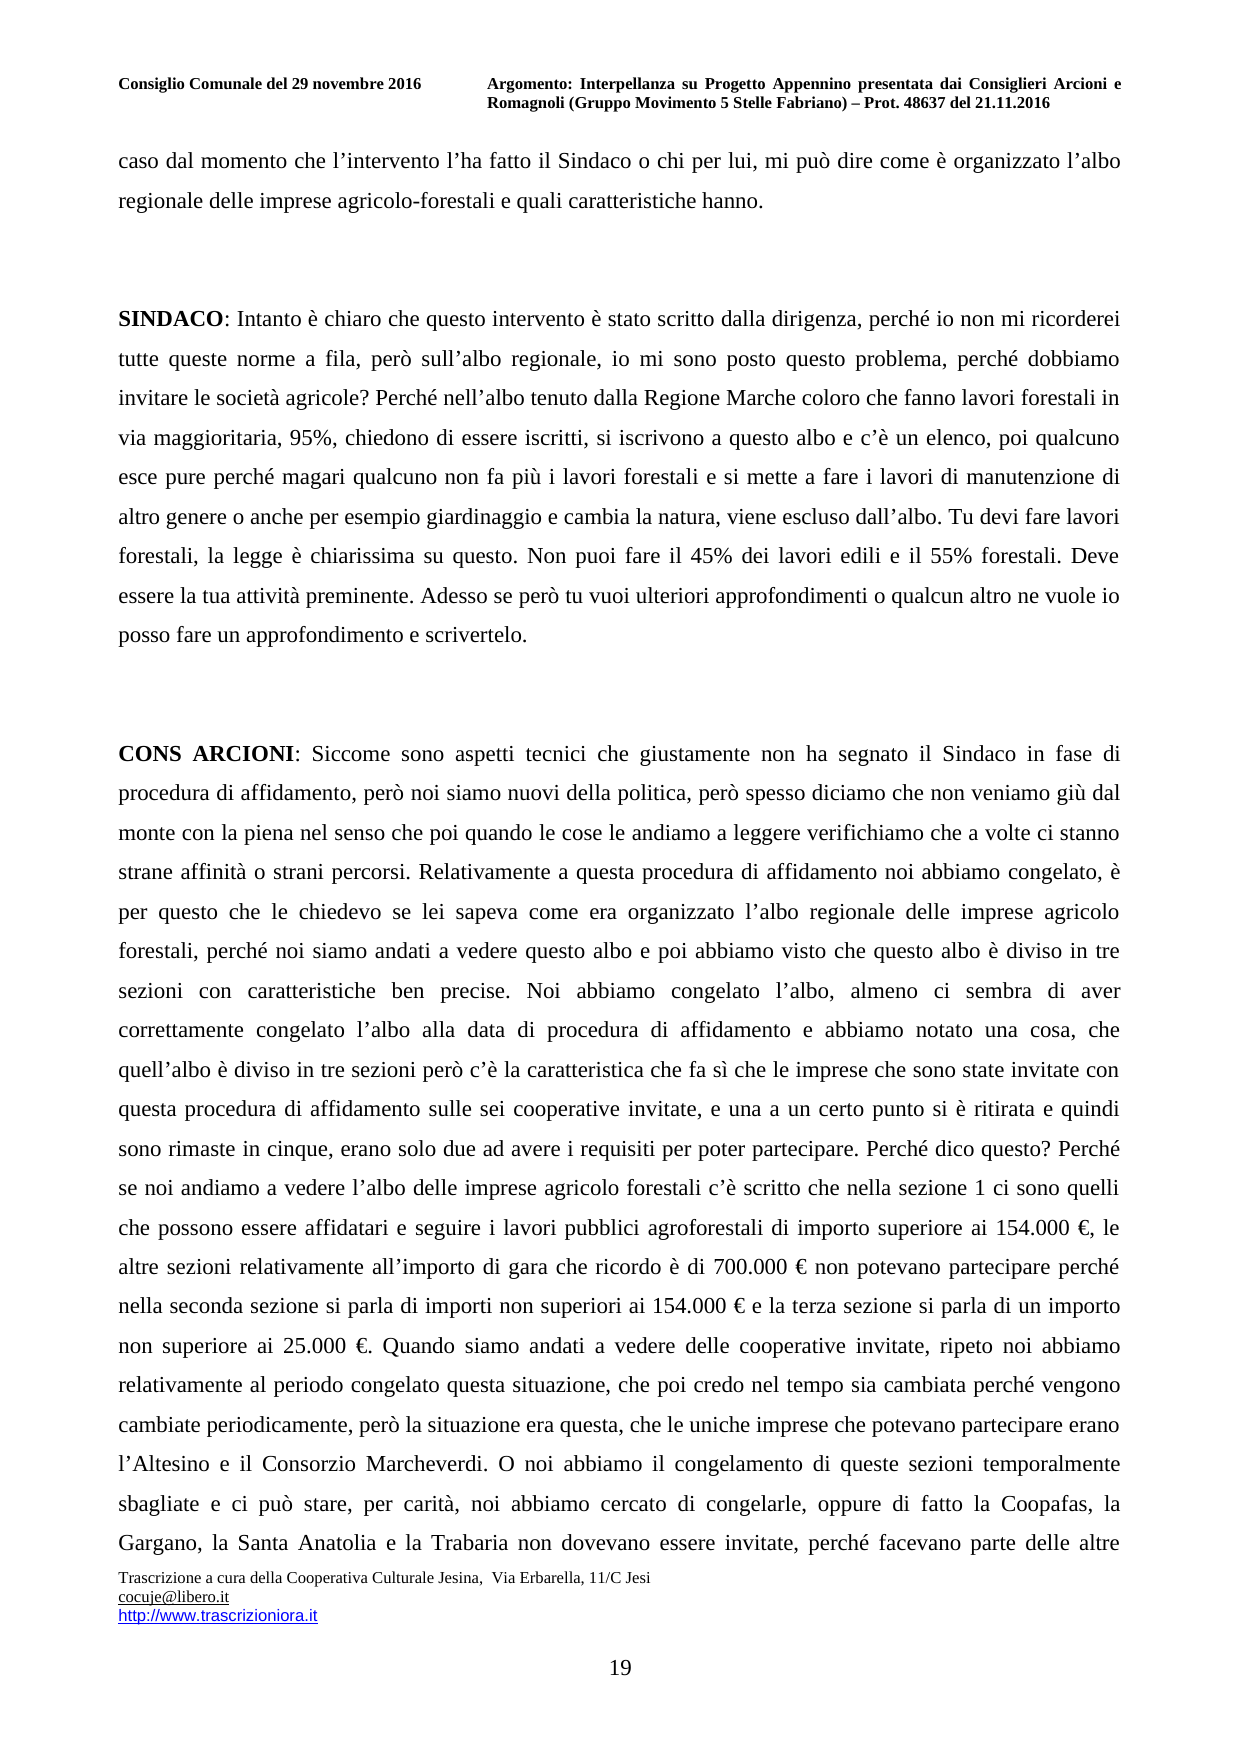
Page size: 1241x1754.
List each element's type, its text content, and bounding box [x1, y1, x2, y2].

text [118, 148, 1122, 213]
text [118, 740, 1122, 1556]
text SINDACO: Intanto è chiaro che questo intervento è stato scritto dalla dirigenza, perché io non mi ricorderei tutte queste norme a fila, però sull’albo regionale, io mi sono posto questo problema, perché dobbiamo invitare le società agricole? Perché nell’albo tenuto dalla Regione Marche coloro che fanno lavori forestali in via maggioritaria, 95%, chiedono di essere iscritti, si iscrivono a questo albo e c’è un elenco, poi qualcuno esce pure perché magari qualcuno non fa più i lavori forestali e si mette a fare i lavori di manutenzione di altro genere o anche per esempio giardinaggio e cambia la natura, viene escluso dall’albo. Tu devi fare lavori forestali, la legge è chiarissima su questo. Non puoi fare il 45% dei lavori edili e il 55% forestali. Deve essere la tua attività preminente. Adesso se però tu vuoi ulteriori approfondimenti o qualcun altro ne vuole io posso fare un approfondimento e scrivertelo. [118, 306, 1122, 648]
